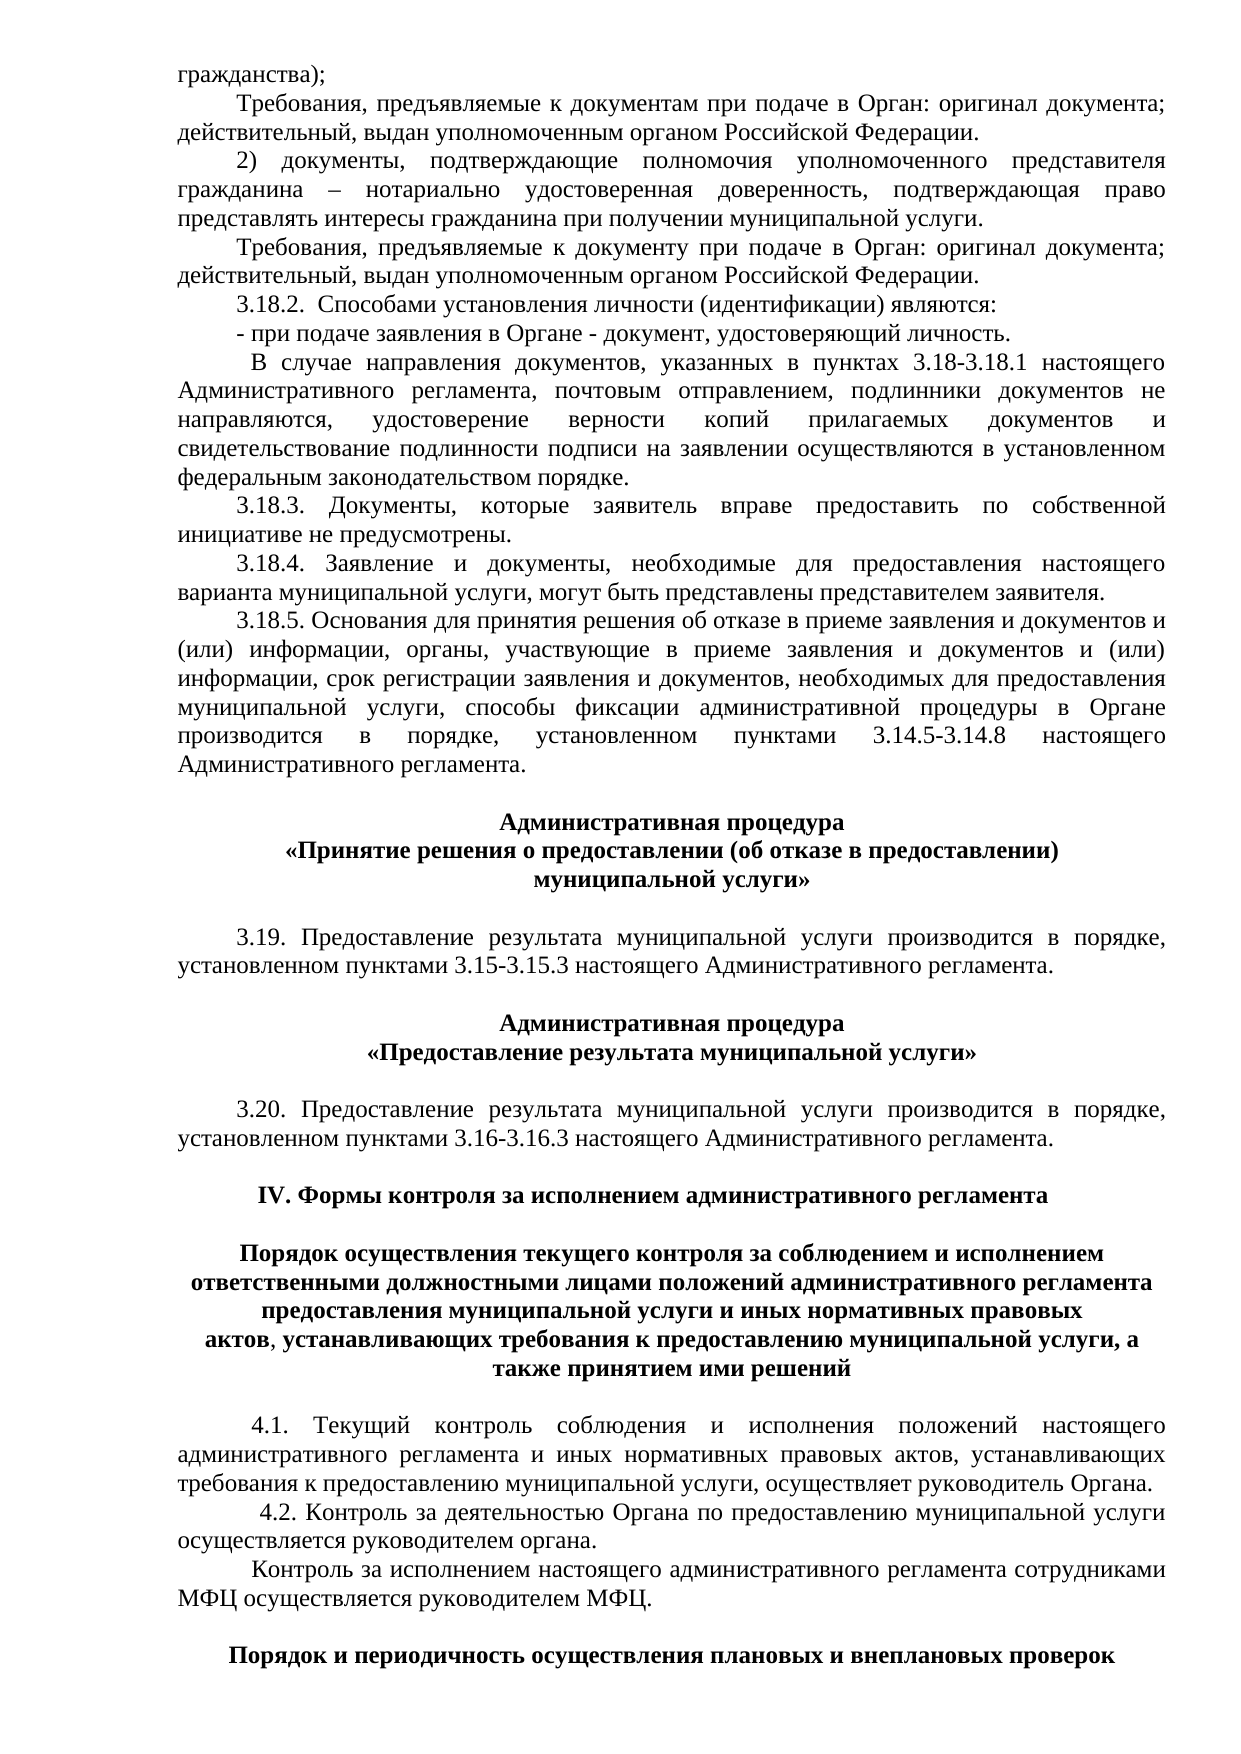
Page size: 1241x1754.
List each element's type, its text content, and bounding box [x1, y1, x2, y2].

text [177, 1640, 1167, 1669]
text 2) документы, подтверждающие полномочия уполномоченного представителя гражданина – нотариально удостоверенная доверенность, подтверждающая право представлять интересы гражданина при получении муниципальной услуги. [177, 145, 1167, 232]
text 3.18.4. Заявление и документы, необходимые для предоставления настоящего варианта муниципальной услуги, могут быть представлены представителем заявителя. [177, 548, 1167, 605]
text Требования, предъявляемые к документу при подаче в Орган: оригинал документа; действительный, выдан уполномоченным органом Российской Федерации. [177, 232, 1167, 289]
text 4.1. Текущий контроль соблюдения и исполнения положений настоящего административного регламента и иных нормативных правовых актов, устанавливающих требования к предоставлению муниципальной услуги, осуществляет руководитель Органа. [177, 1410, 1167, 1497]
text Административная процедура [177, 807, 1167, 835]
text Контроль за исполнением настоящего административного регламента сотрудниками МФЦ осуществляется руководителем МФЦ. [177, 1554, 1167, 1612]
text В случае направления документов, указанных в пунктах 3.18-3.18.1 настоящего Административного регламента, почтовым отправлением, подлинники документов не направляются, удостоверение верности копий прилагаемых документов и свидетельствование подлинности подписи на заявлении осуществляются в установленном федеральным законодательством порядке. [177, 347, 1167, 490]
text Требования, предъявляемые к документам при подаче в Орган: оригинал документа; действительный, выдан уполномоченным органом Российской Федерации. [177, 88, 1167, 145]
text «Принятие решения о предоставлении (об отказе в предоставлении) [177, 835, 1167, 864]
text 3.20. Предоставление результата муниципальной услуги производится в порядке, установленном пунктами 3.16-3.16.3 настоящего Административного регламента. [177, 1094, 1167, 1152]
text 3.18.5. Основания для принятия решения об отказе в приеме заявления и документов и (или) информации, органы, участвующие в приеме заявления и документов и (или) информации, срок регистрации заявления и документов, необходимых для предоставления муниципальной услуги, способы фиксации административной процедуры в Органе производится в порядке, установленном пунктами 3.14.5-3.14.8 настоящего Административного регламента. [177, 605, 1167, 778]
text - при подаче заявления в Органе - документ, удостоверяющий личность. [177, 318, 1167, 347]
text 3.19. Предоставление результата муниципальной услуги производится в порядке, установленном пунктами 3.15-3.15.3 настоящего Административного регламента. [177, 922, 1167, 979]
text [177, 59, 1167, 88]
text муниципальной услуги» [177, 864, 1167, 893]
text IV. Формы контроля за исполнением административного регламента [177, 1180, 1167, 1209]
text 4.2. Контроль за деятельностью Органа по предоставлению муниципальной услуги осуществляется руководителем органа. [177, 1497, 1167, 1554]
text Административная процедура [177, 1008, 1167, 1037]
text 3.18.2. Способами установления личности (идентификации) являются: [177, 289, 1167, 318]
text «Предоставление результата муниципальной услуги» [177, 1037, 1167, 1065]
text 3.18.3. Документы, которые заявитель вправе предоставить по собственной инициативе не предусмотрены. [177, 490, 1167, 548]
text Порядок осуществления текущего контроля за соблюдением и исполнением ответственными должностными лицами положений административного регламента предоставления муниципальной услуги и иных нормативных правовых актов, устанавливающих требования к предоставлению муниципальной услуги, а также принятием ими решений [177, 1238, 1167, 1382]
